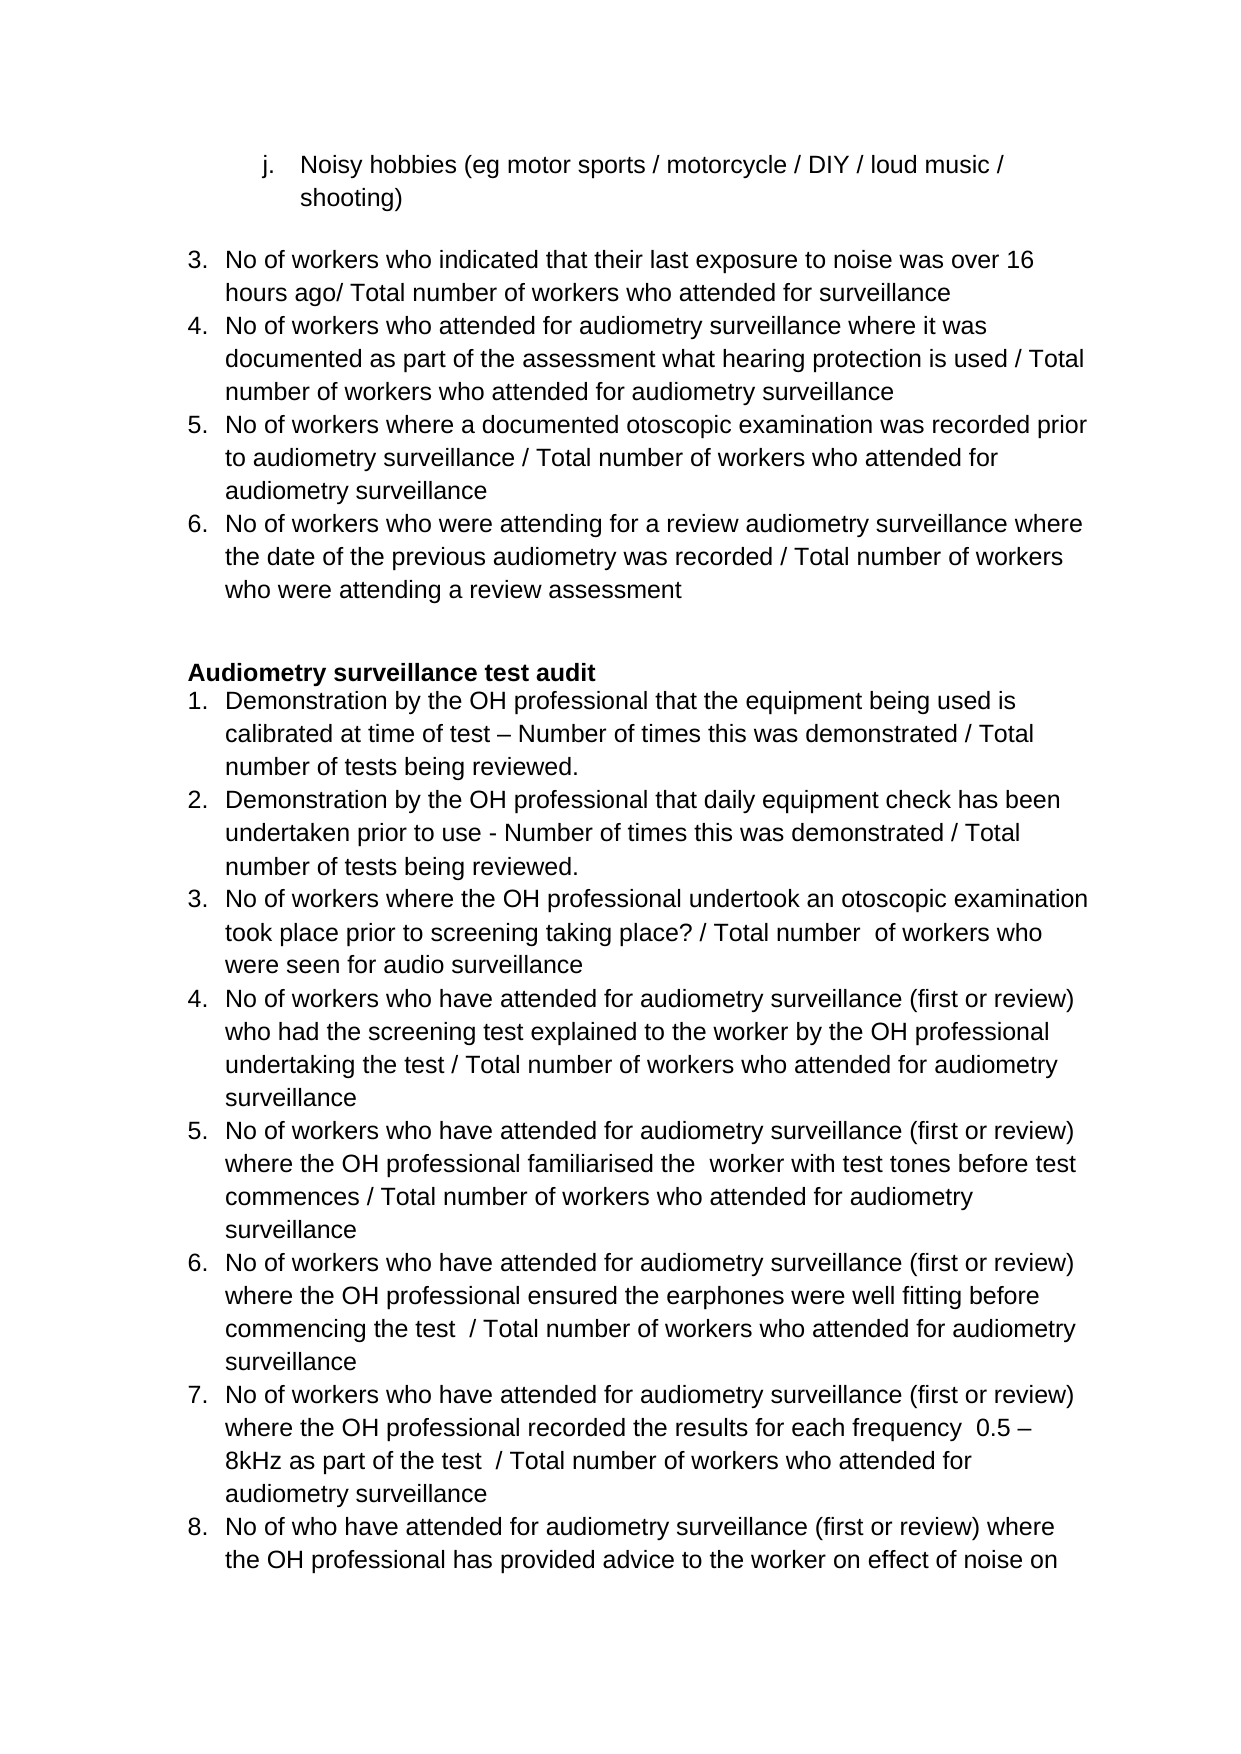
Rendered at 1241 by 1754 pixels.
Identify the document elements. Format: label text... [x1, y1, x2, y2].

list Demonstration by the OH professional that daily equipment check has been undertaken prior to use - Number of times this was demonstrated / Total number of tests being reviewed. [187, 785, 1090, 880]
list No of workers where the OH professional undertook an otoscopic examination took place prior to screening taking place? / Total number of workers who were seen for audio surveillance [187, 884, 1090, 979]
list No of workers who have attended for audiometry surveillance (first or review) where the OH professional familiarised the worker with test tones before test commences / Total number of workers who attended for audiometry surveillance [187, 1116, 1090, 1243]
list No of workers who have attended for audiometry surveillance (first or review) who had the screening test explained to the worker by the OH professional undertaking the test / Total number of workers who attended for audiometry surveillance [187, 983, 1090, 1111]
list No of workers who have attended for audiometry surveillance (first or review) where the OH professional ensured the earphones were well fitting before commencing the test / Total number of workers who attended for audiometry surveillance [187, 1248, 1090, 1376]
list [187, 1512, 1090, 1574]
text Audiometry surveillance test audit [187, 658, 1090, 686]
list No of workers who indicated that their last exposure to noise was over 16 hours ago/ Total number of workers who attended for surveillance [187, 245, 1090, 307]
list No of workers who attended for audiometry surveillance where it was documented as part of the assessment what hearing protection is used / Total number of workers who attended for audiometry surveillance [187, 311, 1090, 406]
list No of workers who have attended for audiometry surveillance (first or review) where the OH professional recorded the results for each frequency 0.5 – 8kHz as part of the test / Total number of workers who attended for audiometry surveillance [187, 1380, 1090, 1508]
list No of workers where a documented otoscopic examination was recorded prior to audiometry surveillance / Total number of workers who attended for audiometry surveillance [187, 410, 1090, 505]
list Demonstration by the OH professional that the equipment being used is calibrated at time of test – Number of times this was demonstrated / Total number of tests being reviewed. [187, 686, 1090, 781]
list Noisy hobbies (eg motor sports / motorcycle / DIY / loud music / shooting) [262, 150, 1090, 212]
list No of workers who were attending for a review audiometry surveillance where the date of the previous audiometry was recorded / Total number of workers who were attending a review assessment [187, 509, 1090, 604]
